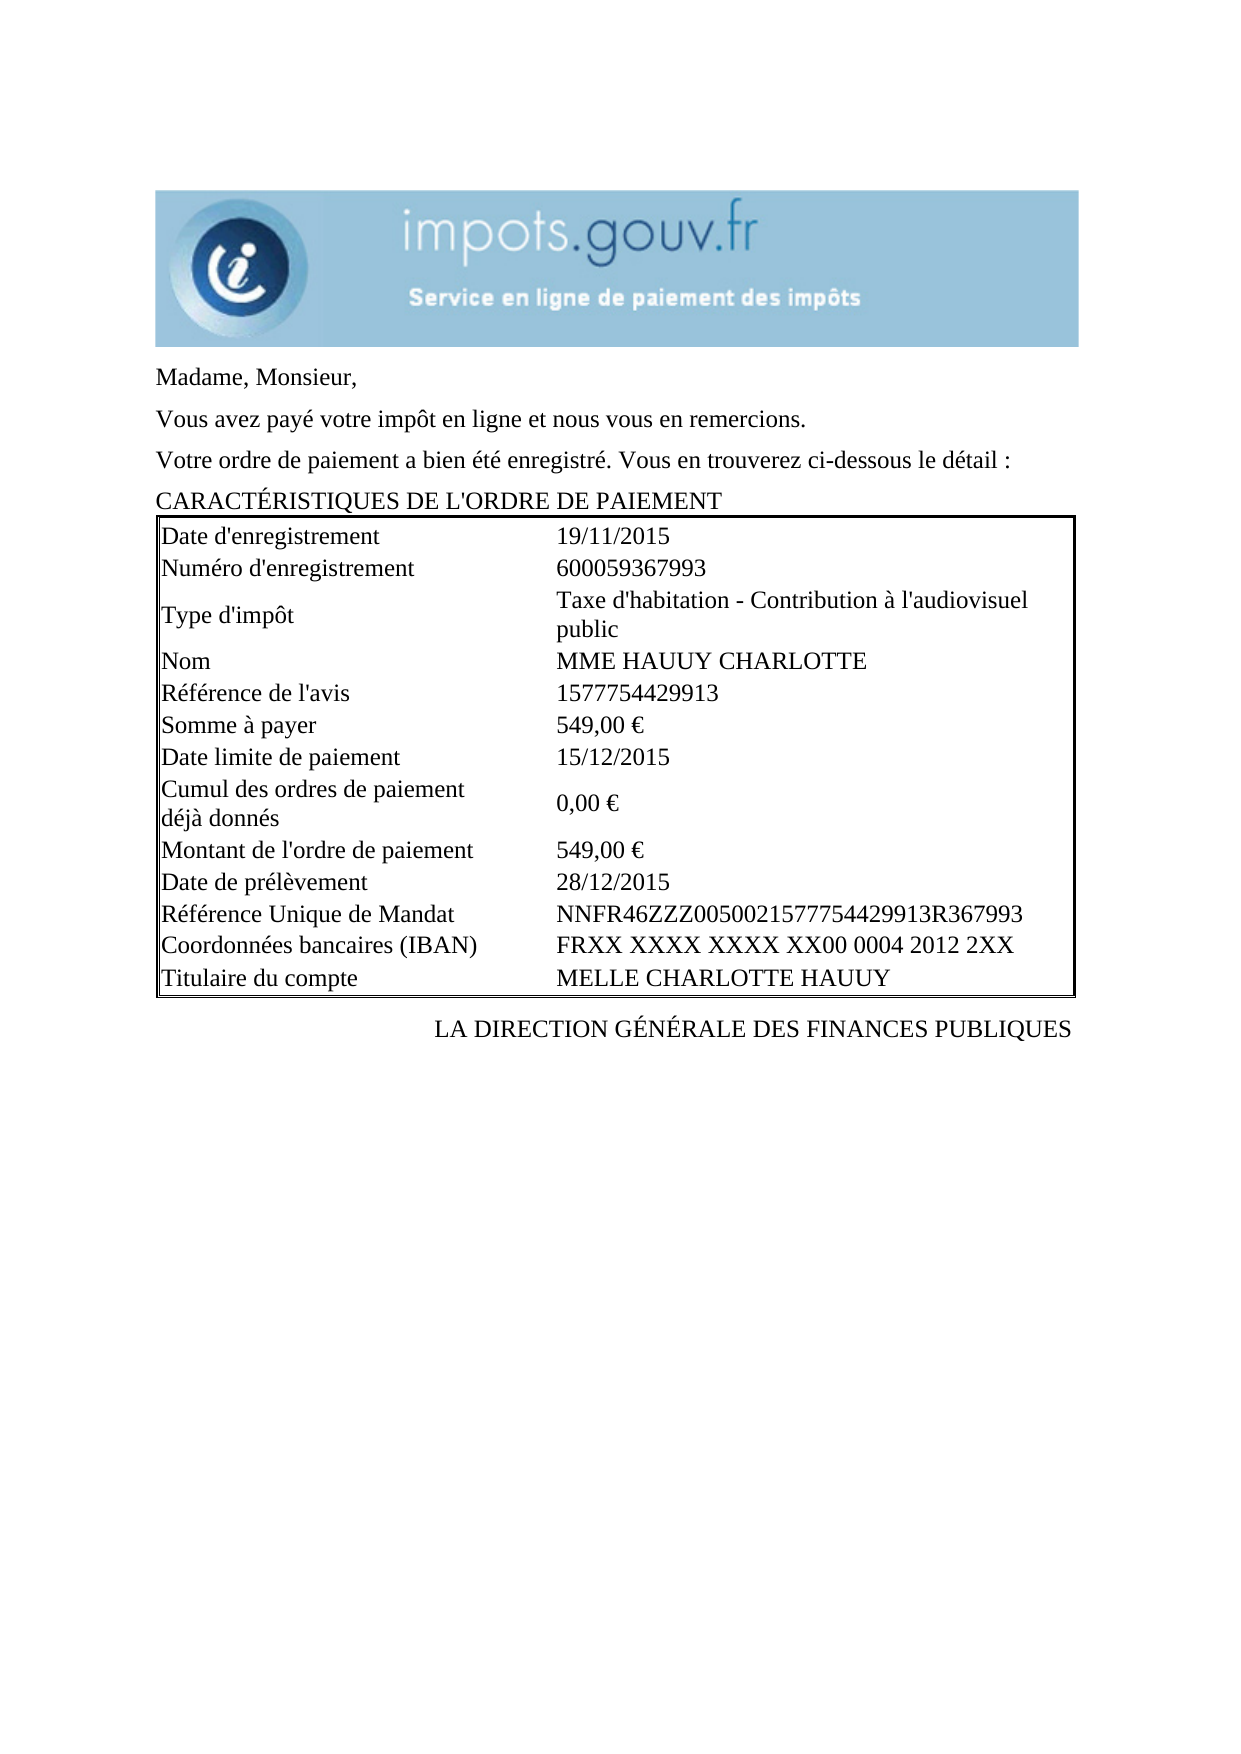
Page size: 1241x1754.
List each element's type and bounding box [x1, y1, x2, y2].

picture [155, 190, 1079, 347]
table_header [141, 176, 1086, 1057]
